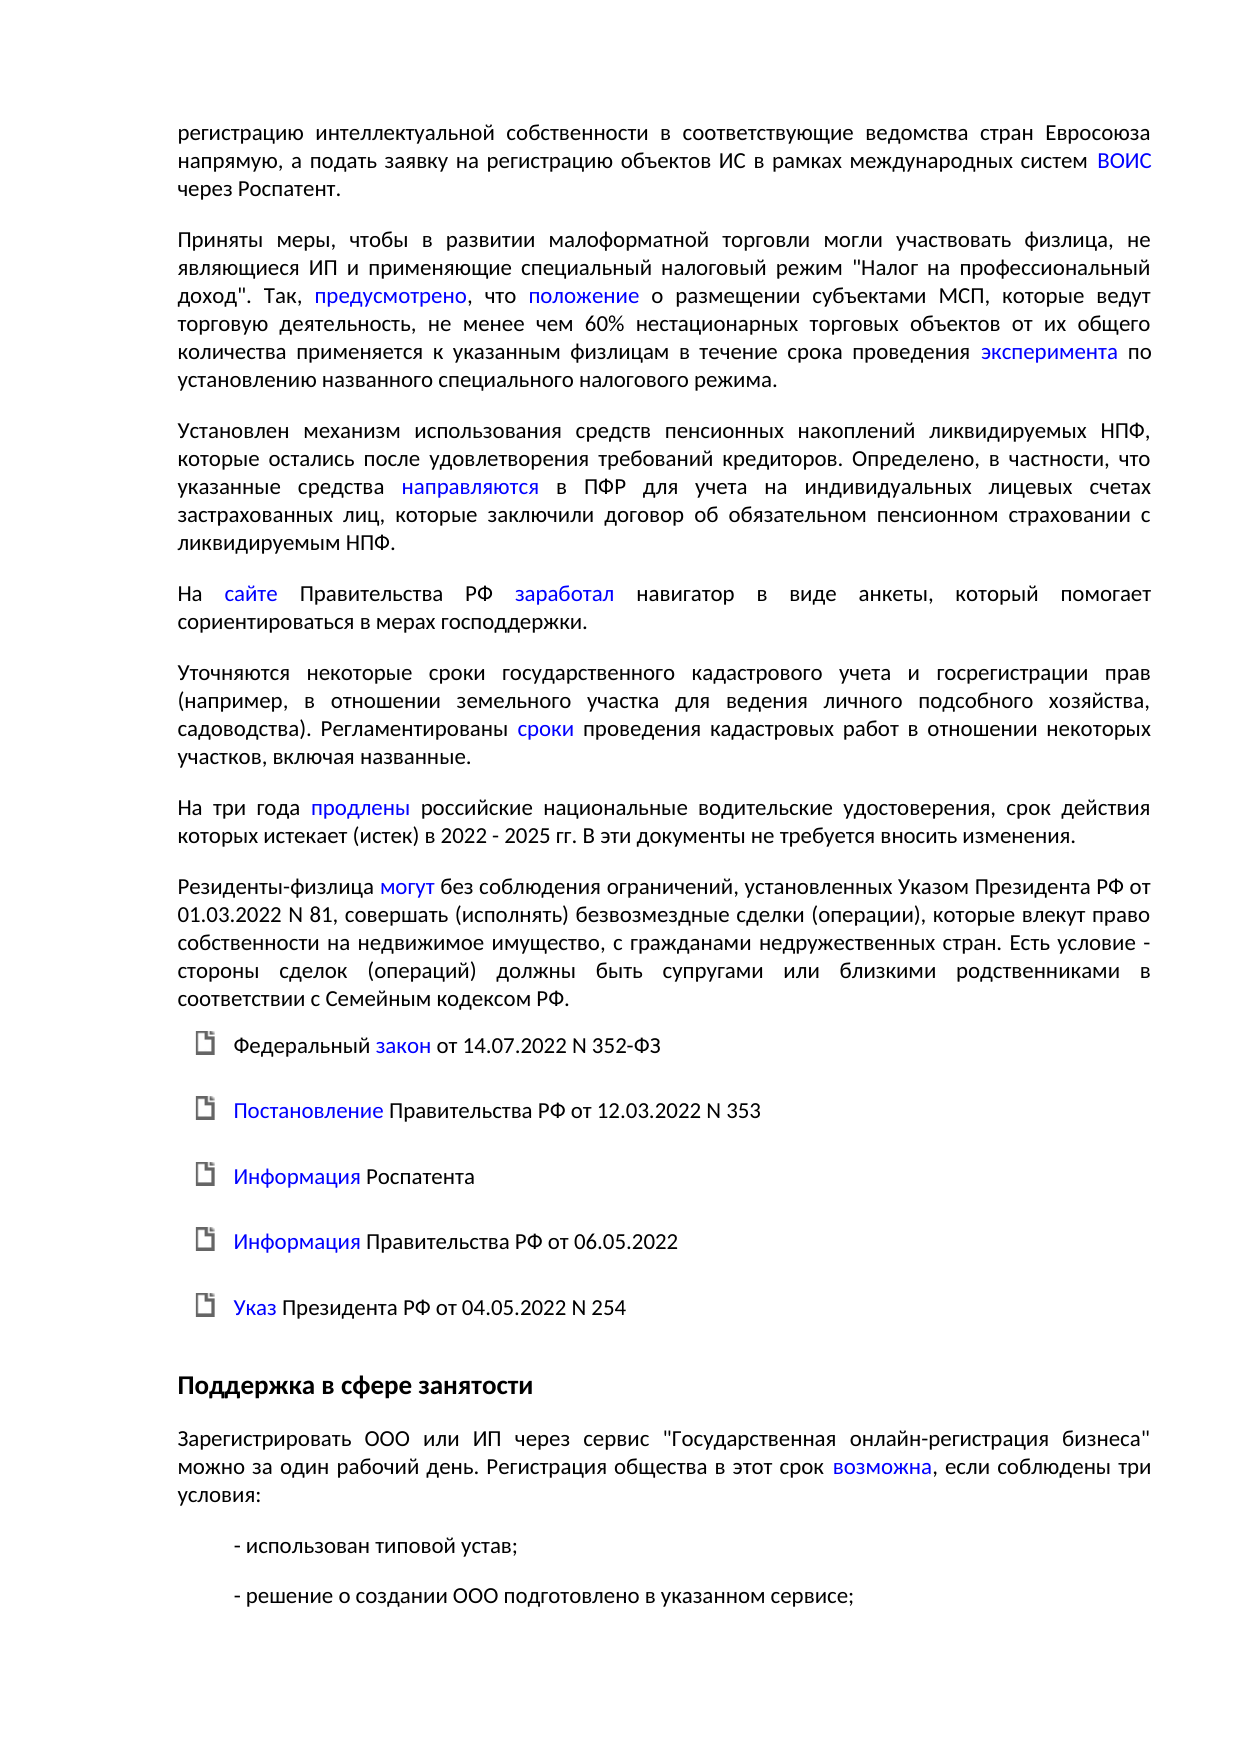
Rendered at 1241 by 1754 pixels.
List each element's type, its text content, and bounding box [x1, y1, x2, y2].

text Поддержка в сфере занятости [177, 1368, 1152, 1401]
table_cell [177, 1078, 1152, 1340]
text Приняты меры, чтобы в развитии малоформатной торговли могли участвовать физлица, не являющиеся ИП и применяющие специальный налоговый режим "Налог на профессиональный доход". Так, предусмотрено, что положение о размещении субъектами МСП, которые ведут торговую деятельность, не менее чем 60% нестационарных торговых объектов от их общего количества применяется к указанным физлицам в течение срока проведения эксперимента по установлению названного специального налогового режима. [177, 225, 1152, 393]
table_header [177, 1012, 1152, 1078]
picture [195, 1162, 215, 1186]
picture [195, 1293, 215, 1317]
text Уточняются некоторые сроки государственного кадастрового учета и госрегистрации прав (например, в отношении земельного участка для ведения личного подсобного хозяйства, садоводства). Регламентированы сроки проведения кадастровых работ в отношении некоторых участков, включая названные. [177, 658, 1152, 770]
text На сайте Правительства РФ заработал навигатор в виде анкеты, который помогает сориентироваться в мерах господдержки. [177, 579, 1152, 635]
text Установлен механизм использования средств пенсионных накоплений ликвидируемых НПФ, которые остались после удовлетворения требований кредиторов. Определено, в частности, что указанные средства направляются в ПФР для учета на индивидуальных лицевых счетах застрахованных лиц, которые заключили договор об обязательном пенсионном страховании с ликвидируемым НПФ. [177, 416, 1152, 556]
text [177, 118, 1152, 202]
text - решение о создании ООО подготовлено в указанном сервисе; [233, 1582, 1152, 1610]
picture [195, 1096, 215, 1120]
text - использован типовой устав; [233, 1531, 1152, 1559]
text Резиденты-физлица могут без соблюдения ограничений, установленных Указом Президента РФ от 01.03.2022 N 81, совершать (исполнять) безвозмездные сделки (операции), которые влекут право собственности на недвижимое имущество, с гражданами недружественных стран. Есть условие - стороны сделок (операций) должны быть супругами или близкими родственниками в соответствии с Семейным кодексом РФ. [177, 872, 1152, 1012]
text Зарегистрировать ООО или ИП через сервис "Государственная онлайн-регистрация бизнеса" можно за один рабочий день. Регистрация общества в этот срок возможна, если соблюдены три условия: [177, 1424, 1152, 1508]
picture [195, 1031, 215, 1055]
picture [195, 1227, 215, 1251]
text На три года продлены российские национальные водительские удостоверения, срок действия которых истекает (истек) в 2022 - 2025 гг. В эти документы не требуется вносить изменения. [177, 793, 1152, 849]
